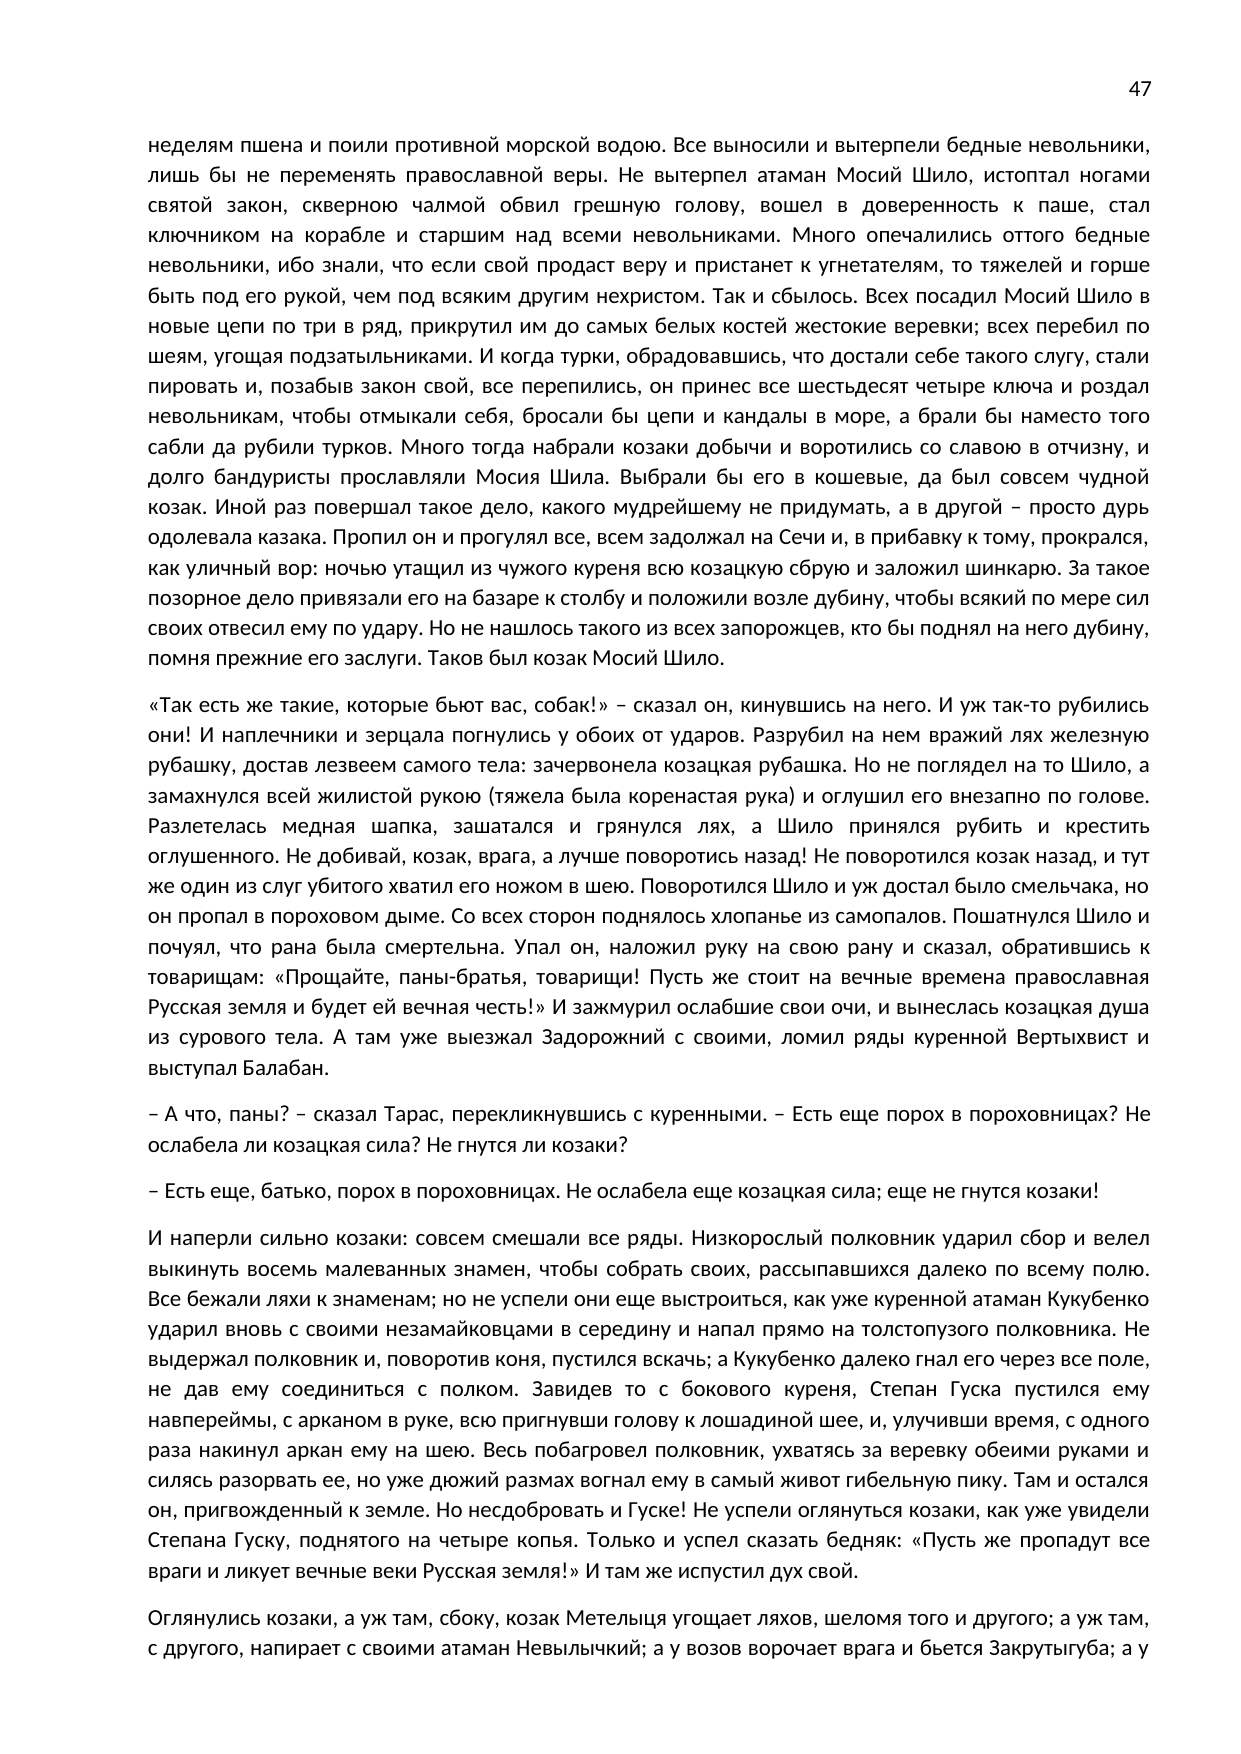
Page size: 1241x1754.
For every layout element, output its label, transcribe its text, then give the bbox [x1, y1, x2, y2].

text «Так есть же такие, которые бьют вас, собак!» – сказал он, кинувшись на него. И уж так-то рубились они! И наплечники и зерцала погнулись у обоих от ударов. Разрубил на нем вражий лях железную рубашку, достав лезвеем самого тела: зачервонела козацкая рубашка. Но не поглядел на то Шило, а замахнулся всей жилистой рукою (тяжела была коренастая рука) и оглушил его внезапно по голове. Разлетелась медная шапка, зашатался и грянулся лях, а Шило принялся рубить и крестить оглушенного. Не добивай, козак, врага, а лучше поворотись назад! Не поворотился козак назад, и тут же один из слуг убитого хватил его ножом в шею. Поворотился Шило и уж достал было смельчака, но он пропал в пороховом дыме. Со всех сторон поднялось хлопанье из самопалов. Пошатнулся Шило и почуял, что рана была смертельна. Упал он, наложил руку на свою рану и сказал, обратившись к товарищам: «Прощайте, паны-братья, товарищи! Пусть же стоит на вечные времена православная Русская земля и будет ей вечная честь!» И зажмурил ослабшие свои очи, и вынеслась козацкая душа из сурового тела. А там уже выезжал Задорожний с своими, ломил ряды куренной Вертыхвист и выступал Балабан. [148, 690, 1152, 1081]
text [148, 130, 1152, 671]
text И наперли сильно козаки: совсем смешали все ряды. Низкорослый полковник ударил сбор и велел выкинуть восемь малеванных знамен, чтобы собрать своих, рассыпавшихся далеко по всему полю. Все бежали ляхи к знаменам; но не успели они еще выстроиться, как уже куренной атаман Кукубенко ударил вновь с своими незамайковцами в середину и напал прямо на толстопузого полковника. Не выдержал полковник и, поворотив коня, пустился вскачь; а Кукубенко далеко гнал его через все поле, не дав ему соединиться с полком. Завидев то с бокового куреня, Степан Гуска пустился ему навпереймы, с арканом в руке, всю пригнувши голову к лошадиной шее, и, улучивши время, с одного раза накинул аркан ему на шею. Весь побагровел полковник, ухватясь за веревку обеими руками и силясь разорвать ее, но уже дюжий размах вогнал ему в самый живот гибельную пику. Там и остался он, пригвожденный к земле. Но несдобровать и Гуске! Не успели оглянуться козаки, как уже увидели Степана Гуску, поднятого на четыре копья. Только и успел сказать бедняк: «Пусть же пропадут все враги и ликует вечные веки Русская земля!» И там же испустил дух свой. [148, 1223, 1152, 1584]
text – Есть еще, батько, порох в пороховницах. Не ослабела еще козацкая сила; еще не гнутся козаки! [148, 1177, 1152, 1205]
text – А что, паны? – сказал Тарас, перекликнувшись с куренными. – Есть еще порох в пороховницах? Не ослабела ли козацкая сила? Не гнутся ли козаки? [148, 1099, 1152, 1158]
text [148, 1603, 1152, 1661]
